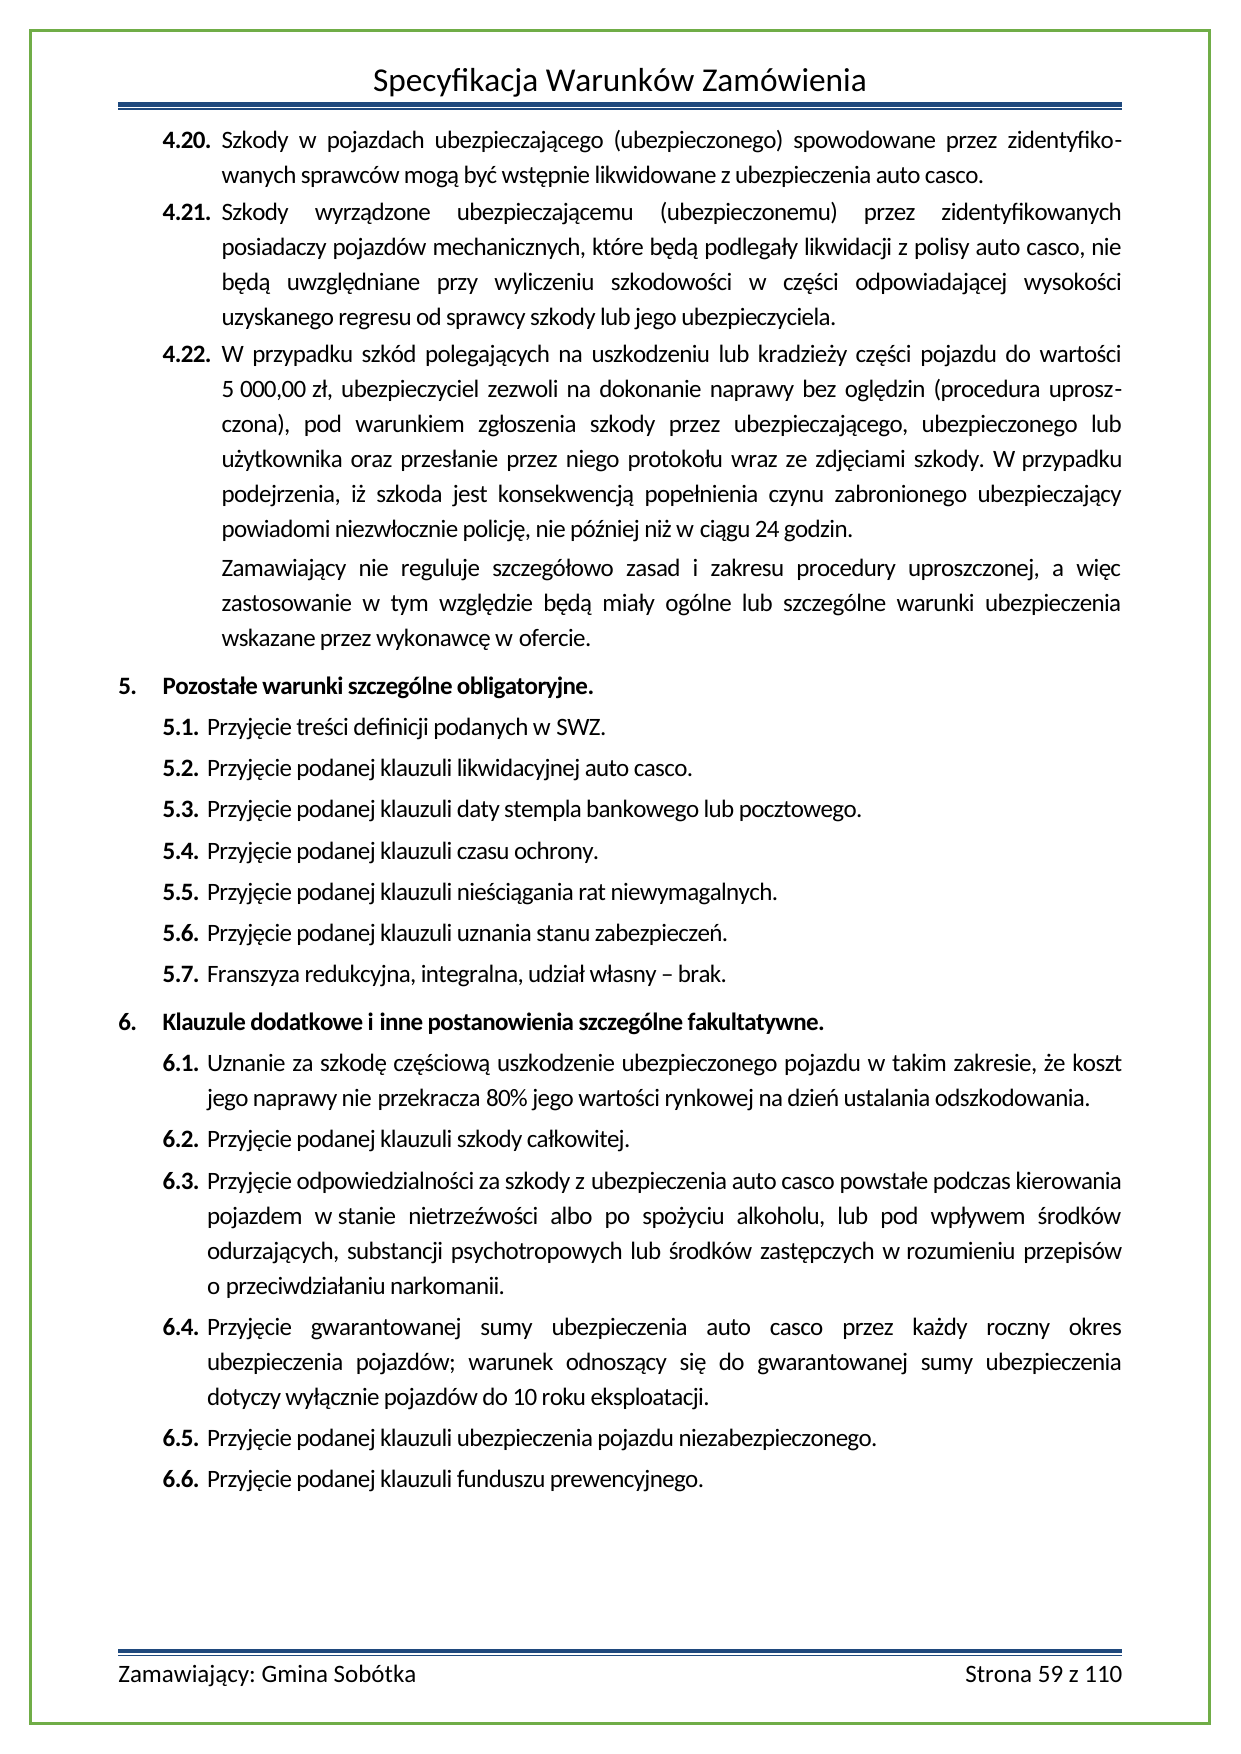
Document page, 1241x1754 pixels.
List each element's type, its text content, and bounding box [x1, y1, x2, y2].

list Przyjęcie gwarantowanej sumy ubezpieczenia auto casco przez każdy roczny okres ubezpieczenia pojazdów; warunek odnoszący się do gwarantowanej sumy ubezpieczenia dotyczy wyłącznie pojazdów do 10 roku eksploatacji. [162, 1311, 1122, 1412]
list Klauzule dodatkowe i inne postanowienia szczególne fakultatywne. [118, 1006, 1122, 1037]
list Szkody w pojazdach ubezpieczającego (ubezpieczonego) spowodowane przez zidentyfikowanych sprawców mogą być wstępnie likwidowane z ubezpieczenia auto casco. [162, 124, 1122, 189]
list Przyjęcie podanej klauzuli szkody całkowitej. [162, 1124, 1122, 1154]
list Uznanie za szkodę częściową uszkodzenie ubezpieczonego pojazdu w takim zakresie, że koszt jego naprawy nie przekracza 80% jego wartości rynkowej na dzień ustalania odszkodowania. [162, 1047, 1122, 1113]
list Pozostałe warunki szczególne obligatoryjne. [118, 670, 1122, 700]
list Przyjęcie odpowiedzialności za szkody z ubezpieczenia auto casco powstałe podczas kierowania pojazdem w stanie nietrzeźwości albo po spożyciu alkoholu, lub pod wpływem środków odurzających, substancji psychotropowych lub środków zastępczych w rozumieniu przepisów o przeciwdziałaniu narkomanii. [162, 1165, 1122, 1300]
list Szkody wyrządzone ubezpieczającemu (ubezpieczonemu) przez zidentyfikowanych posiadaczy pojazdów mechanicznych, które będą podlegały likwidacji z polisy auto casco, nie będą uwzględniane przy wyliczeniu szkodowości w części odpowiadającej wysokości uzyskanego regresu od sprawcy szkody lub jego ubezpieczyciela. [162, 196, 1122, 332]
list Przyjęcie podanej klauzuli czasu ochrony. [162, 835, 1122, 865]
list Przyjęcie podanej klauzuli nieściągania rat niewymagalnych. [162, 876, 1122, 907]
list Przyjęcie treści definicji podanych w SWZ. [162, 711, 1122, 742]
list Przyjęcie podanej klauzuli uznania stanu zabezpieczeń. [162, 917, 1122, 948]
list Przyjęcie podanej klauzuli likwidacyjnej auto casco. [162, 752, 1122, 783]
list Franszyza redukcyjna, integralna, udział własny – brak. [162, 959, 1122, 989]
list Przyjęcie podanej klauzuli funduszu prewencyjnego. [162, 1464, 1122, 1494]
list Zamawiający nie reguluje szczegółowo zasad i zakresu procedury uproszczonej, a więc zastosowanie w tym względzie będą miały ogólne lub szczególne warunki ubezpieczenia wskazane przez wykonawcę w ofercie. [221, 552, 1122, 653]
list W przypadku szkód polegających na uszkodzeniu lub kradzieży części pojazdu do wartości 5 000,00 zł, ubezpieczyciel zezwoli na dokonanie naprawy bez oględzin (procedura uproszczona), pod warunkiem zgłoszenia szkody przez ubezpieczającego, ubezpieczonego lub użytkownika oraz przesłanie przez niego protokołu wraz ze zdjęciami szkody. W przypadku podejrzenia, iż szkoda jest konsekwencją popełnienia czynu zabronionego ubezpieczający powiadomi niezwłocznie policję, nie później niż w ciągu 24 godzin. [162, 338, 1122, 544]
list Przyjęcie podanej klauzuli ubezpieczenia pojazdu niezabezpieczonego. [162, 1422, 1122, 1453]
list Przyjęcie podanej klauzuli daty stempla bankowego lub pocztowego. [162, 794, 1122, 824]
